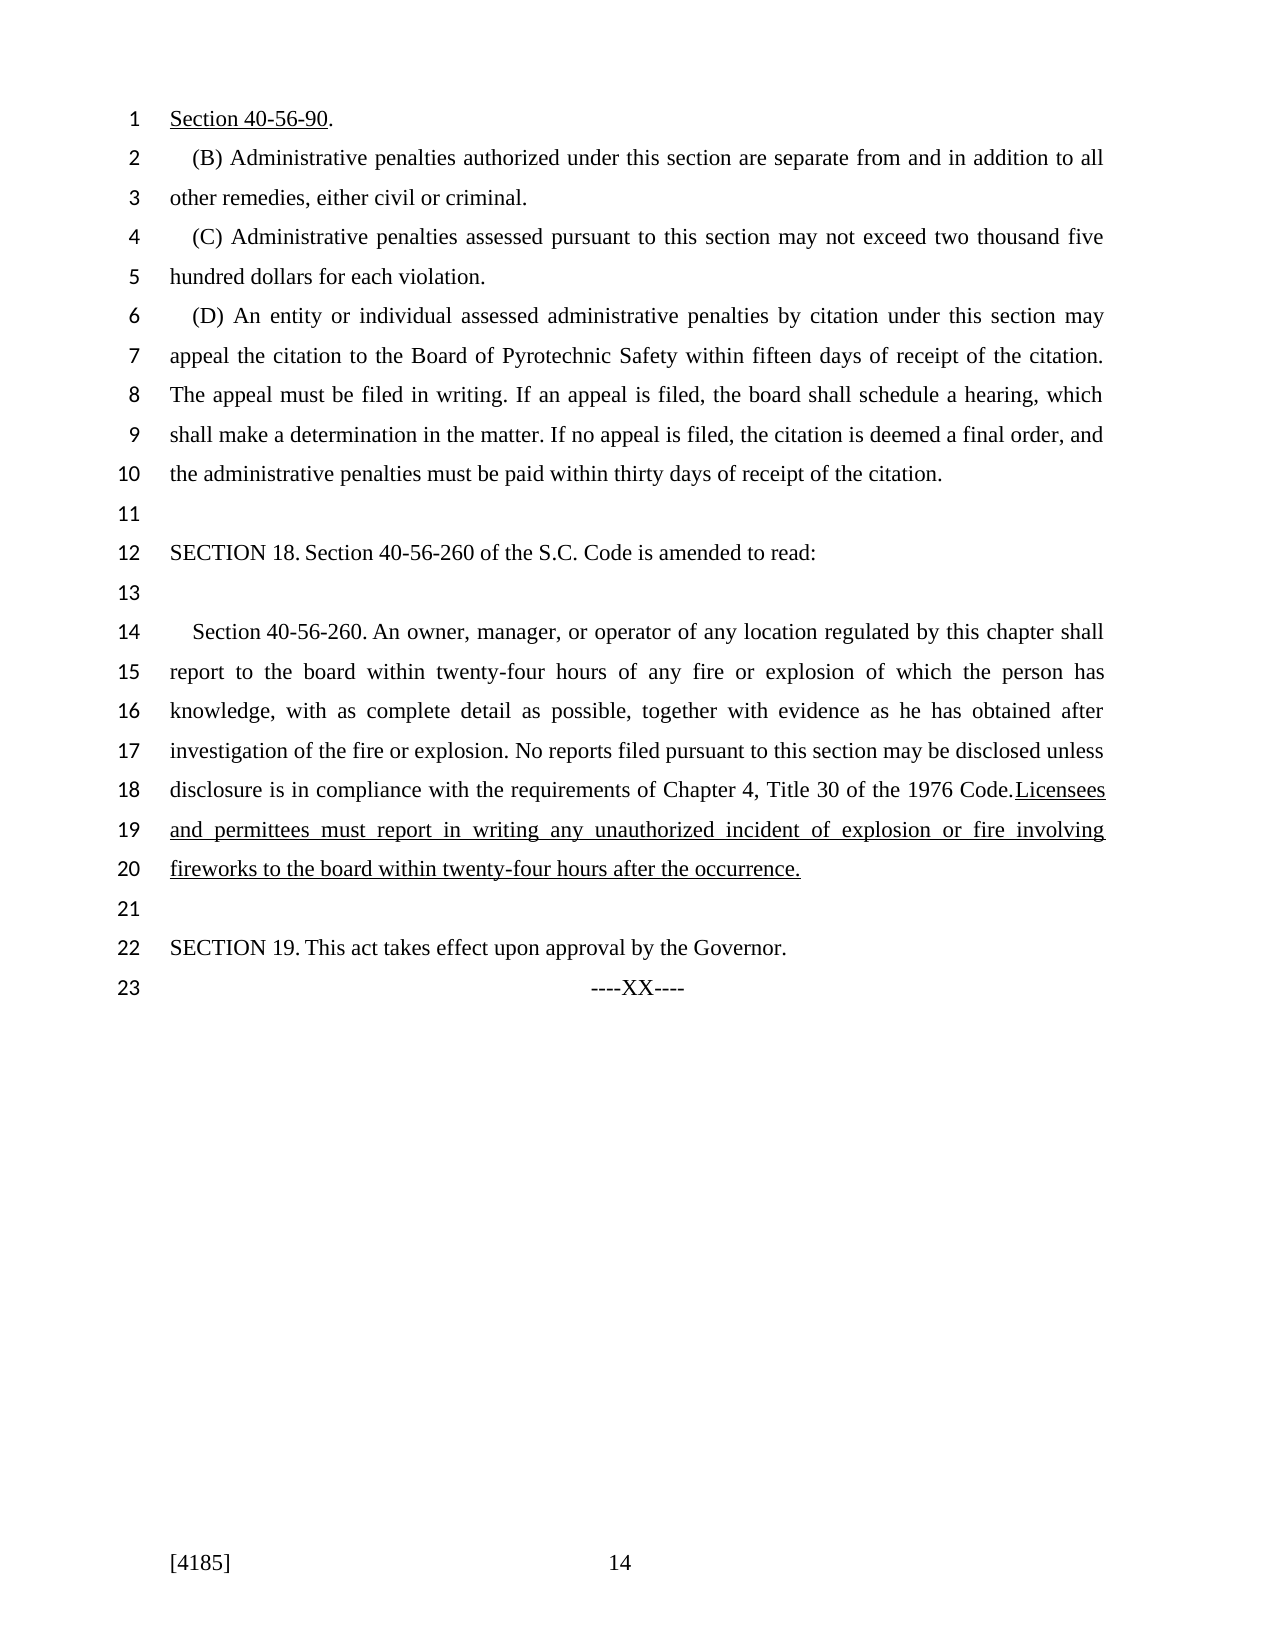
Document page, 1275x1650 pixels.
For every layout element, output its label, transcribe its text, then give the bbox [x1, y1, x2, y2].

text Section 40‑56‑260. An owner, manager, or operator of any location regulated by this chapter shall report to the board within twenty‑four hours of any fire or explosion of which the person has knowledge, with as complete detail as possible, together with evidence as he has obtained after investigation of the fire or explosion. No reports filed pursuant to this section may be disclosed unless disclosure is in compliance with the requirements of Chapter 4, Title 30 of the 1976 Code.Licensees and permittees must report in writing any unauthorized incident of explosion or fire involving fireworks to the board within twenty‑four hours after the occurrence. [169, 618, 1106, 839]
text (D) An entity or individual assessed administrative penalties by citation under this section may appeal the citation to the Board of Pyrotechnic Safety within fifteen days of receipt of the citation. The appeal must be filed in writing. If an appeal is filed, the board shall schedule a hearing, which shall make a determination in the matter. If no appeal is filed, the citation is deemed a final order, and the administrative penalties must be paid within thirty days of receipt of the citation. [169, 302, 1106, 487]
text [169, 105, 1106, 131]
text (B) Administrative penalties authorized under this section are separate from and in addition to all other remedies, either civil or criminal. [169, 144, 1106, 210]
text SECTION 18. Section 40‑56‑260 of the S.C. Code is amended to read: [169, 539, 1106, 566]
text ----XX---- [169, 973, 1106, 1000]
text (C) Administrative penalties assessed pursuant to this section may not exceed two thousand five hundred dollars for each violation. [169, 223, 1106, 289]
text SECTION 19. This act takes effect upon approval by the Governor. [169, 934, 1106, 960]
